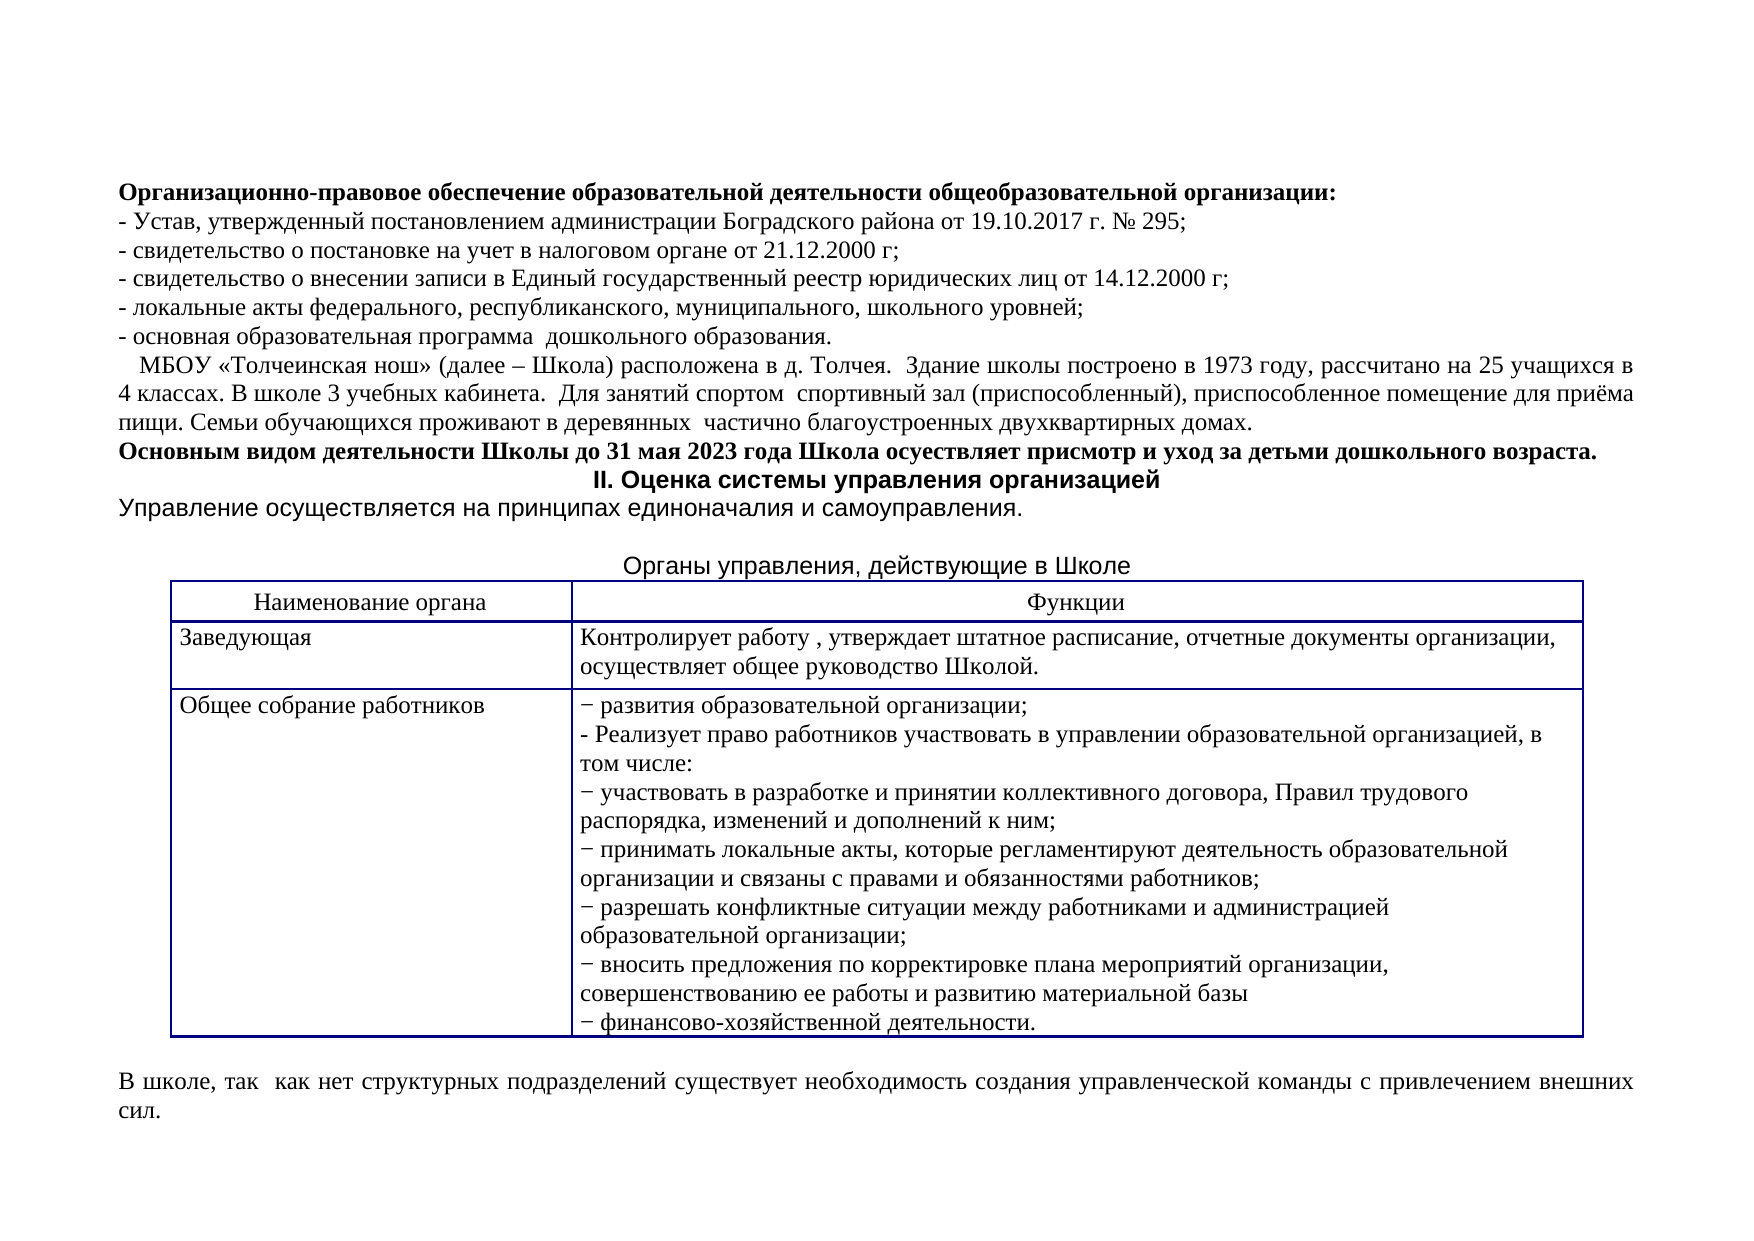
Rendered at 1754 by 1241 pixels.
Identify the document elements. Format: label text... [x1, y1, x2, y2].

text Основным видом деятельности Школы до 31 мая 2023 года Школа осуествляет присмотр и уход за детьми дошкольного возраста. [118, 436, 1636, 465]
text - свидетельство о постановке на учет в налоговом органе от 21.12.2000 г; [118, 235, 1636, 263]
text - локальные акты федерального, республиканского, муниципального, школьного уровней; [118, 292, 1636, 321]
text Органы управления, действующие в Школе [118, 551, 1636, 580]
text - основная образовательная программа дошкольного образования. [118, 321, 1636, 350]
table_header Наименование органа [172, 582, 571, 620]
text - свидетельство о внесении записи в Единый государственный реестр юридических лиц от 14.12.2000 г; [118, 263, 1636, 292]
text Организационно-правовое обеспечение образовательной деятельности общеобразовательной организации: [118, 177, 1636, 206]
table_header Функции [573, 582, 1582, 620]
table_cell Заведующая [172, 623, 571, 688]
text II. Оценка системы управления организацией [118, 465, 1636, 493]
text - Устав, утвержденный постановлением администрации Боградского района от 19.10.2017 г. № 295; [118, 206, 1636, 235]
table_cell Контролирует работу , утверждает штатное расписание, отчетные документы организации, осуществляет общее руководство Школой. [573, 623, 1582, 688]
text Управление осуществляется на принципах единоначалия и самоуправления. [118, 493, 1636, 522]
text В школе, так как нет структурных подразделений существует необходимость создания управленческой команды с привлечением внешних сил. [118, 1066, 1636, 1124]
table_cell Общее собрание работников [172, 690, 571, 1035]
text МБОУ «Толчеинская нош» (далее – Школа) расположена в д. Толчея. Здание школы построено в 1973 году, рассчитано на 25 учащихся в 4 классах. В школе 3 учебных кабинета. Для занятий спортом спортивный зал (приспособленный), приспособленное помещение для приёма пищи. Семьи обучающихся проживают в деревянных частично благоустроенных двухквартирных домах. [118, 350, 1636, 436]
table_cell − развития образовательной организации; - Реализует право работников участвовать в управлении образовательной организацией, в том числе: − участвовать в разработке и принятии коллективного договора, Правил трудового распорядка, изменений и дополнений к ним; − принимать локальные акты, которые регламентируют деятельность образовательной организации и связаны с правами и обязанностями работников; − разрешать конфликтные ситуации между работниками и администрацией образовательной организации; − вносить предложения по корректировке плана мероприятий организации, совершенствованию ее работы и развитию материальной базы − финансово-хозяйственной деятельности. [573, 690, 1582, 1035]
